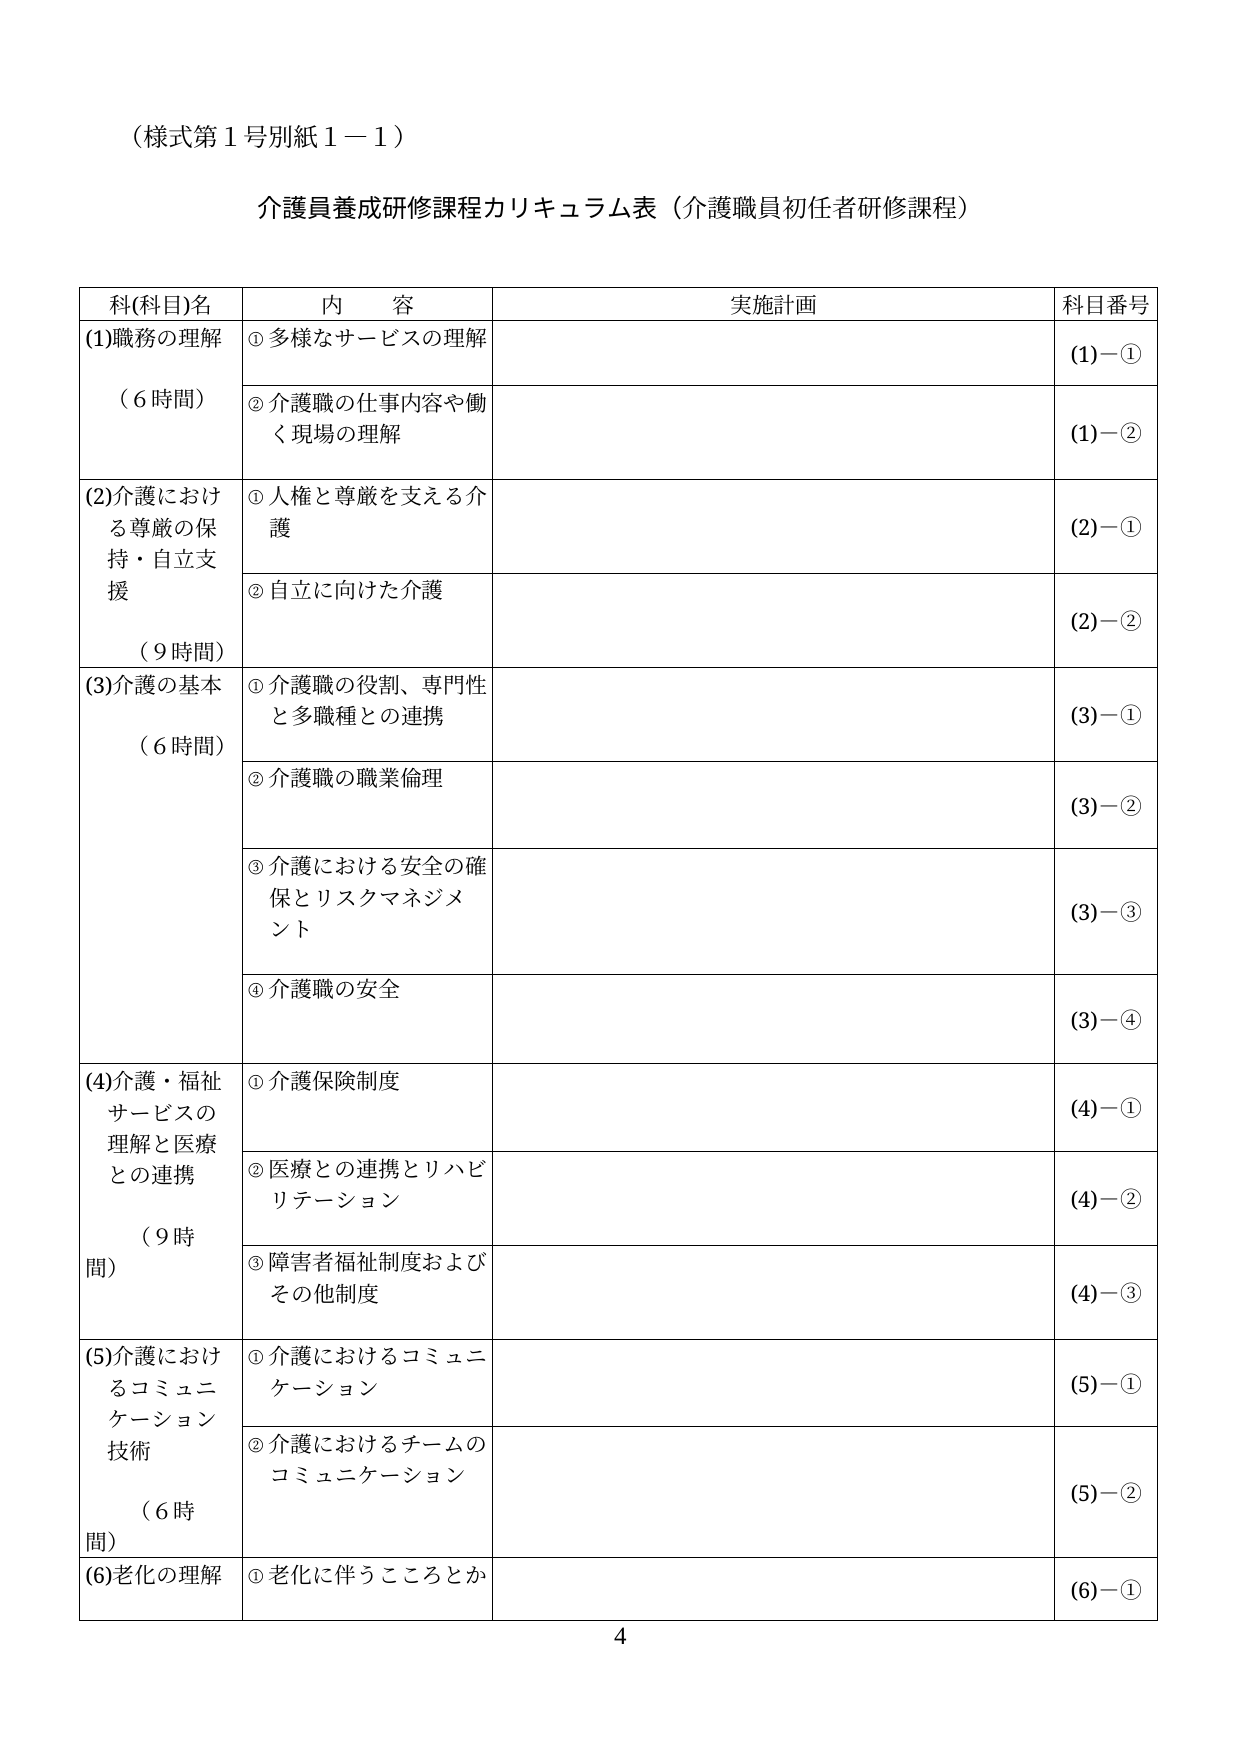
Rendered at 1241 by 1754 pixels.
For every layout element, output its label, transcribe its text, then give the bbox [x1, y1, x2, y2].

table_cell [493, 574, 1054, 667]
table_cell [493, 1558, 1054, 1620]
table_cell (3)－① [1055, 668, 1157, 761]
table_cell [493, 762, 1054, 848]
table_header 内 容 [243, 288, 492, 320]
table_cell (2)－① [1055, 480, 1157, 572]
table_cell (3)介護の基本 （６時間） [80, 668, 242, 1063]
table_cell (6)－① [1055, 1558, 1157, 1620]
table_cell [493, 1427, 1054, 1557]
table_cell [493, 480, 1054, 572]
table_cell ①介護職の役割、専門性と多職種との連携 [243, 668, 492, 761]
table_cell [493, 1152, 1054, 1244]
table_cell ①人権と尊厳を支える介護 [243, 480, 492, 572]
table_cell (4)介護・福祉サービスの理解と医療との連携 （９時間） [80, 1064, 242, 1338]
table_cell [493, 1064, 1054, 1151]
table_cell ②介護におけるチームのコミュニケーション [243, 1427, 492, 1557]
table_cell ②介護職の職業倫理 [243, 762, 492, 848]
table_cell [493, 1340, 1054, 1426]
table_cell ③介護における安全の確保とリスクマネジメント [243, 849, 492, 973]
table_cell ①老化に伴うこころとからだの変化と日常 [243, 1558, 492, 1620]
table_header 科(科目)名 [80, 288, 242, 320]
table_header 実施計画 [493, 288, 1054, 320]
table_cell ②介護職の仕事内容や働く現場の理解 [243, 386, 492, 478]
table_cell ①介護におけるコミュニケーション [243, 1340, 492, 1426]
table_cell [493, 321, 1054, 385]
table_cell (2)－② [1055, 574, 1157, 667]
table_cell (5)介護におけるコミュニケーション技術 （６時間） [80, 1340, 242, 1557]
table_cell [493, 668, 1054, 761]
text （様式第１号別紙１―１） [118, 118, 1122, 154]
table_cell ②医療との連携とリハビリテーション [243, 1152, 492, 1244]
table_cell (4)－② [1055, 1152, 1157, 1244]
table_header 科目番号 [1055, 288, 1157, 320]
table_cell (6)老化の理解 （６時間） [80, 1558, 242, 1620]
table_cell (5)－② [1055, 1427, 1157, 1557]
table_cell (5)－① [1055, 1340, 1157, 1426]
table_cell ③障害者福祉制度およびその他制度 [243, 1246, 492, 1338]
table_cell (1)職務の理解 （６時間） [80, 321, 242, 478]
table_cell (3)－② [1055, 762, 1157, 848]
table_cell [493, 975, 1054, 1063]
table_cell ①介護保険制度 [243, 1064, 492, 1151]
table_cell ④介護職の安全 [243, 975, 492, 1063]
table_cell (1)－② [1055, 386, 1157, 478]
table_cell [493, 1246, 1054, 1338]
table_cell (4)－③ [1055, 1246, 1157, 1338]
text 介護員養成研修課程カリキュラム表（介護職員初任者研修課程） [118, 188, 1122, 224]
table_cell ①多様なサービスの理解 [243, 321, 492, 385]
table_cell ②自立に向けた介護 [243, 574, 492, 667]
table_cell (2)介護における尊厳の保持・自立支援 （９時間） [80, 480, 242, 667]
table_cell [493, 386, 1054, 478]
table_cell [493, 849, 1054, 973]
table_cell (1)－① [1055, 321, 1157, 385]
table_cell (3)－④ [1055, 975, 1157, 1063]
table_cell (3)－③ [1055, 849, 1157, 973]
table_cell (4)－① [1055, 1064, 1157, 1151]
